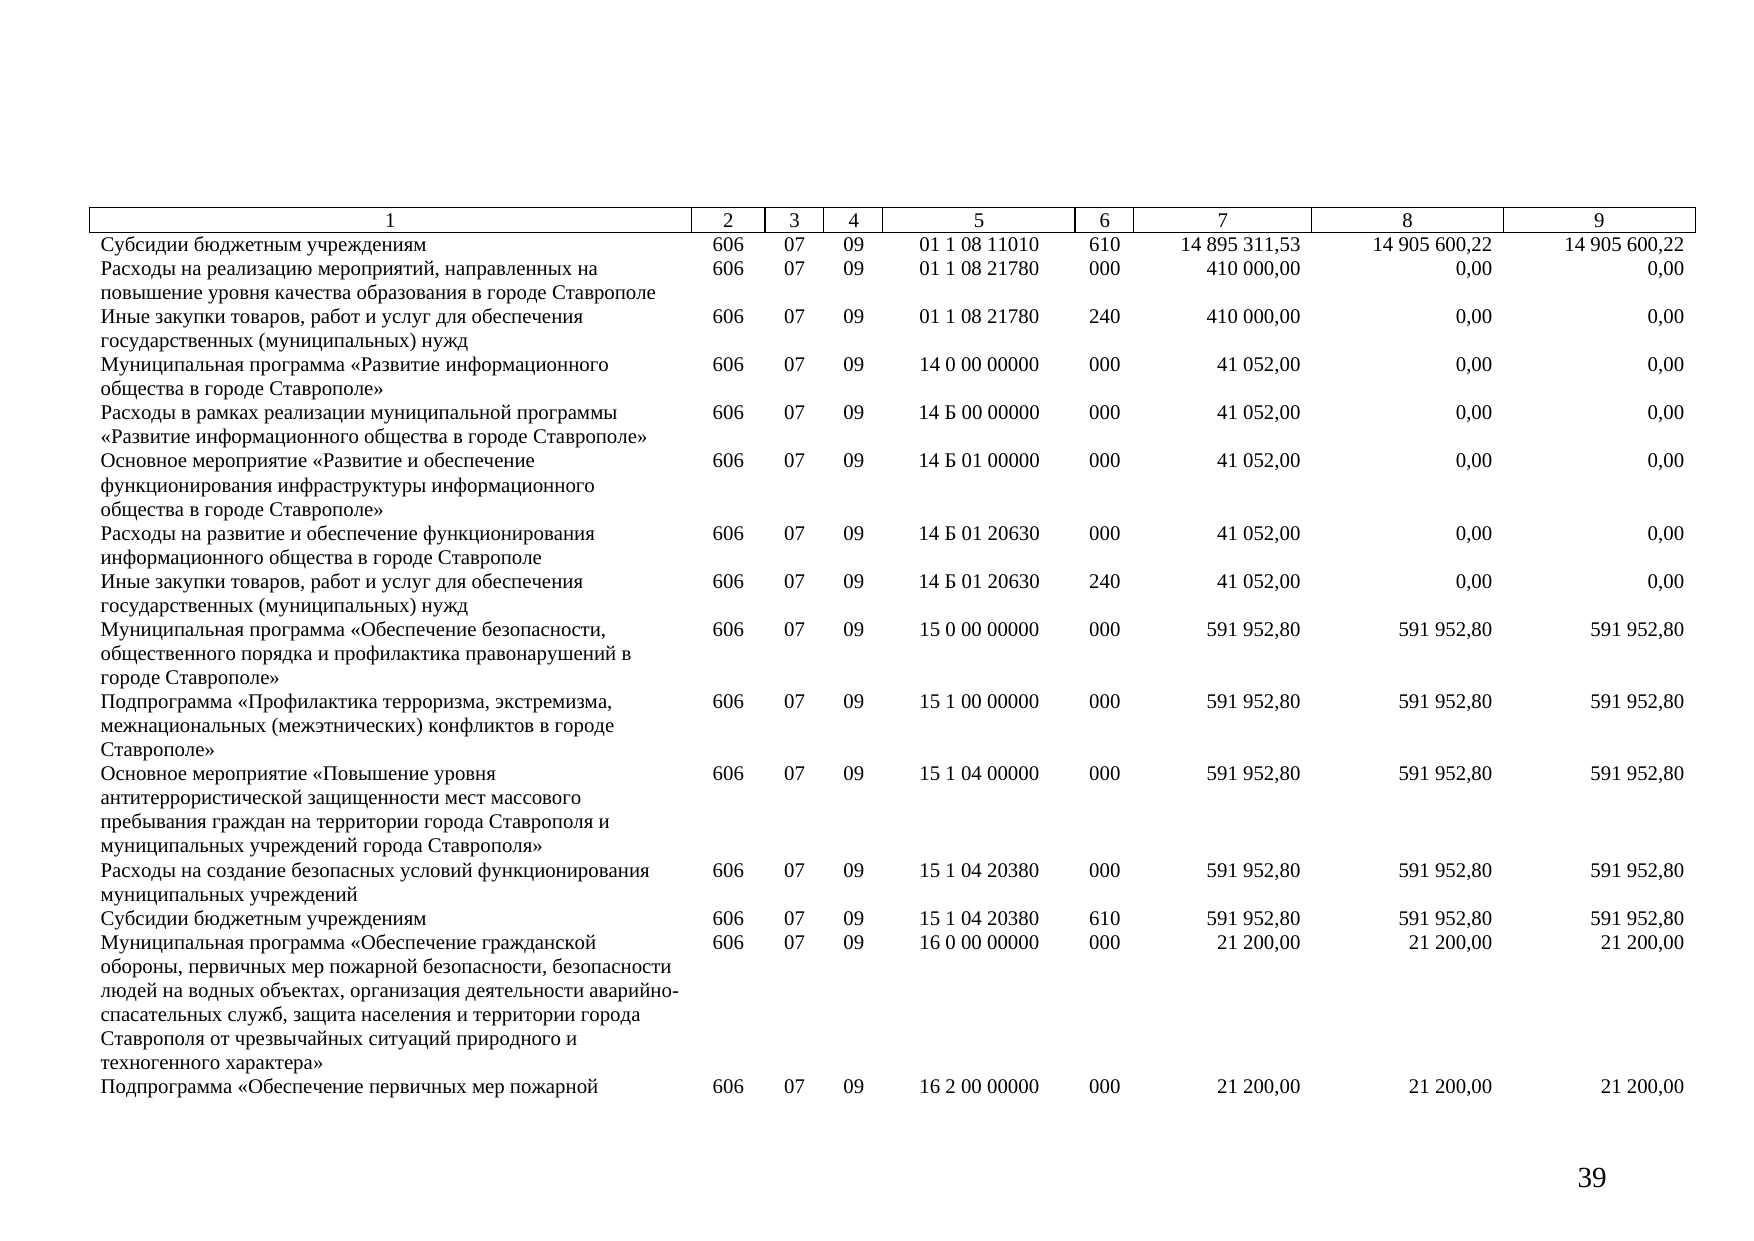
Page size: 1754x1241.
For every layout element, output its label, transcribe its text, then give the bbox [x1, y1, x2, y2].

table_header 4 [824, 208, 882, 232]
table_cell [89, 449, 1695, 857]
table_header 8 [1312, 208, 1503, 232]
table_header 1 [90, 208, 691, 232]
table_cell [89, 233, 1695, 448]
table_header 5 [883, 208, 1074, 232]
table_header 2 [692, 208, 764, 232]
table_header 6 [1076, 208, 1133, 232]
table_header 9 [1504, 208, 1695, 232]
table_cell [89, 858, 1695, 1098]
table_header 3 [766, 208, 823, 232]
table_header 7 [1134, 208, 1311, 232]
